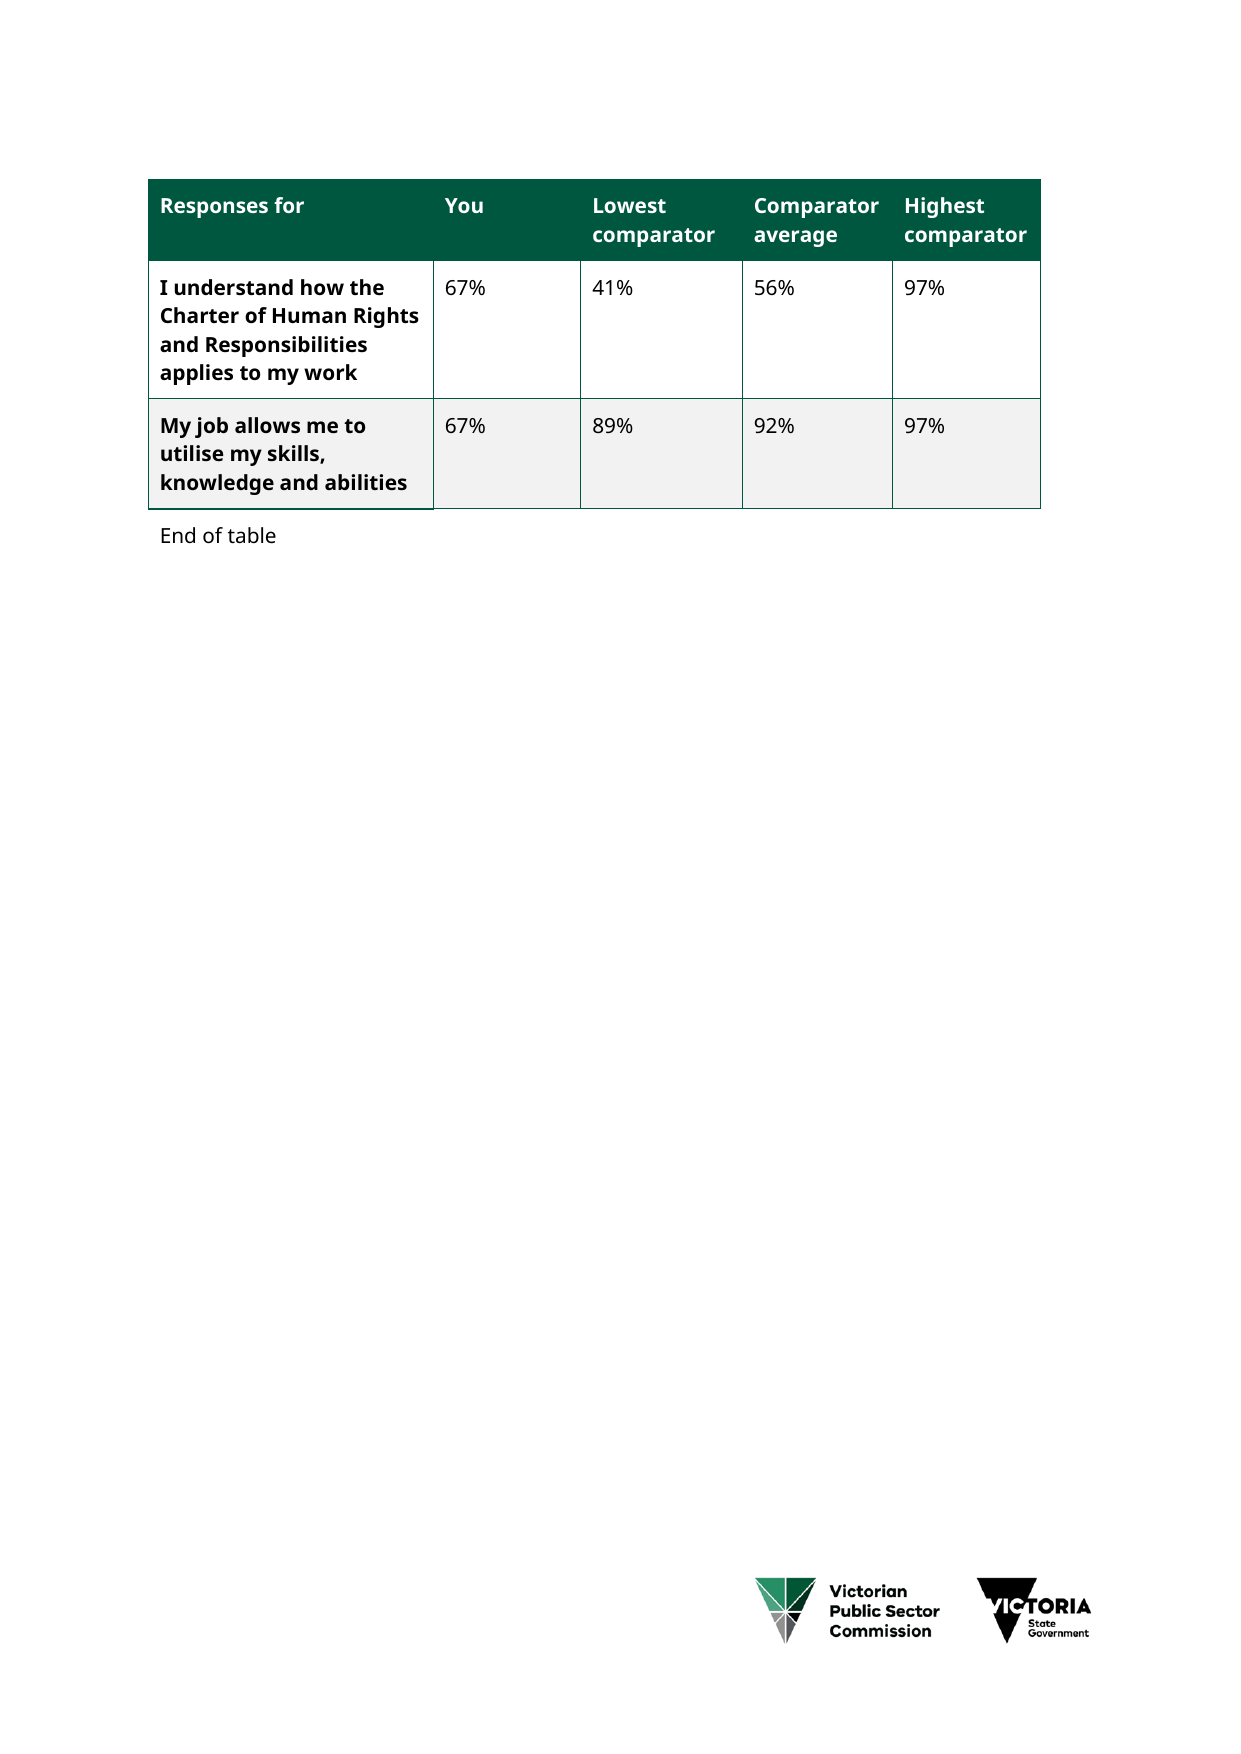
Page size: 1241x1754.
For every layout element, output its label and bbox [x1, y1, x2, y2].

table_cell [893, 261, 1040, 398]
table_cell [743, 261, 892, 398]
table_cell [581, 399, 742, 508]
picture [754, 1577, 1093, 1645]
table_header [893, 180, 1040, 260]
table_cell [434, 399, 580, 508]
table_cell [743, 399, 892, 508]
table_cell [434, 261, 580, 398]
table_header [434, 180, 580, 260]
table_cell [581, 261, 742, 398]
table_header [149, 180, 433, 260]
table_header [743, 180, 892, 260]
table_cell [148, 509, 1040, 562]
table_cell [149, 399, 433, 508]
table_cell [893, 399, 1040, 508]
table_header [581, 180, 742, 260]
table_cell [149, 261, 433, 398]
